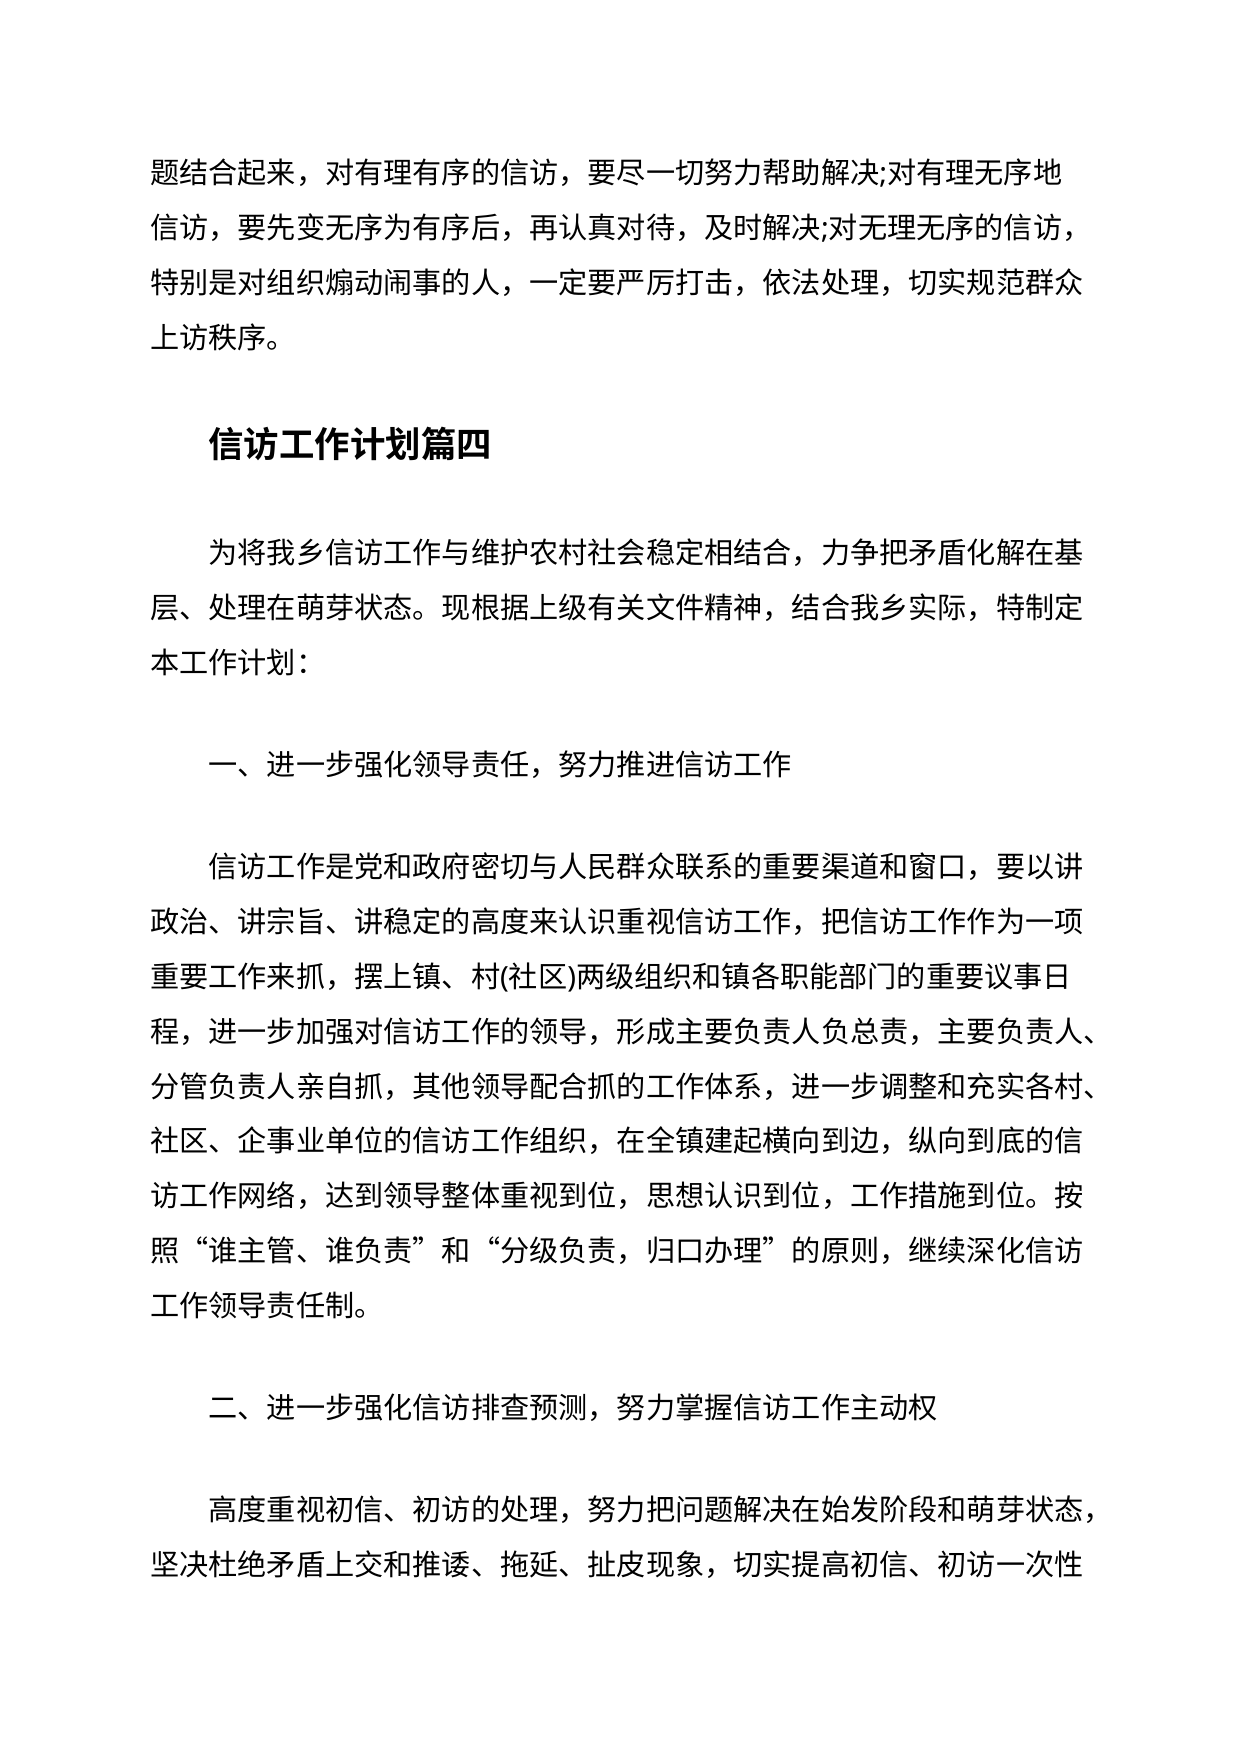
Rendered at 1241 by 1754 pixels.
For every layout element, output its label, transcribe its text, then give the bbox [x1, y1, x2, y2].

text 一、进一步强化领导责任，努力推进信访工作 [150, 742, 1090, 784]
text 信访工作计划篇四 [150, 417, 1090, 468]
text 信访工作是党和政府密切与人民群众联系的重要渠道和窗口，要以讲政治、讲宗旨、讲稳定的高度来认识重视信访工作，把信访工作作为一项重要工作来抓，摆上镇、村(社区)两级组织和镇各职能部门的重要议事日程，进一步加强对信访工作的领导，形成主要负责人负总责，主要负责人、分管负责人亲自抓，其他领导配合抓的工作体系，进一步调整和充实各村、社区、企事业单位的信访工作组织，在全镇建起横向到边，纵向到底的信访工作网络，达到领导整体重视到位，思想认识到位，工作措施到位。按照“谁主管、谁负责”和“分级负责，归口办理”的原则，继续深化信访工作领导责任制。 [150, 843, 1090, 1325]
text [150, 150, 1090, 357]
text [150, 1486, 1090, 1583]
text 为将我乡信访工作与维护农村社会稳定相结合，力争把矛盾化解在基层、处理在萌芽状态。现根据上级有关文件精神，结合我乡实际，特制定本工作计划： [150, 530, 1090, 682]
text 二、进一步强化信访排查预测，努力掌握信访工作主动权 [150, 1384, 1090, 1427]
